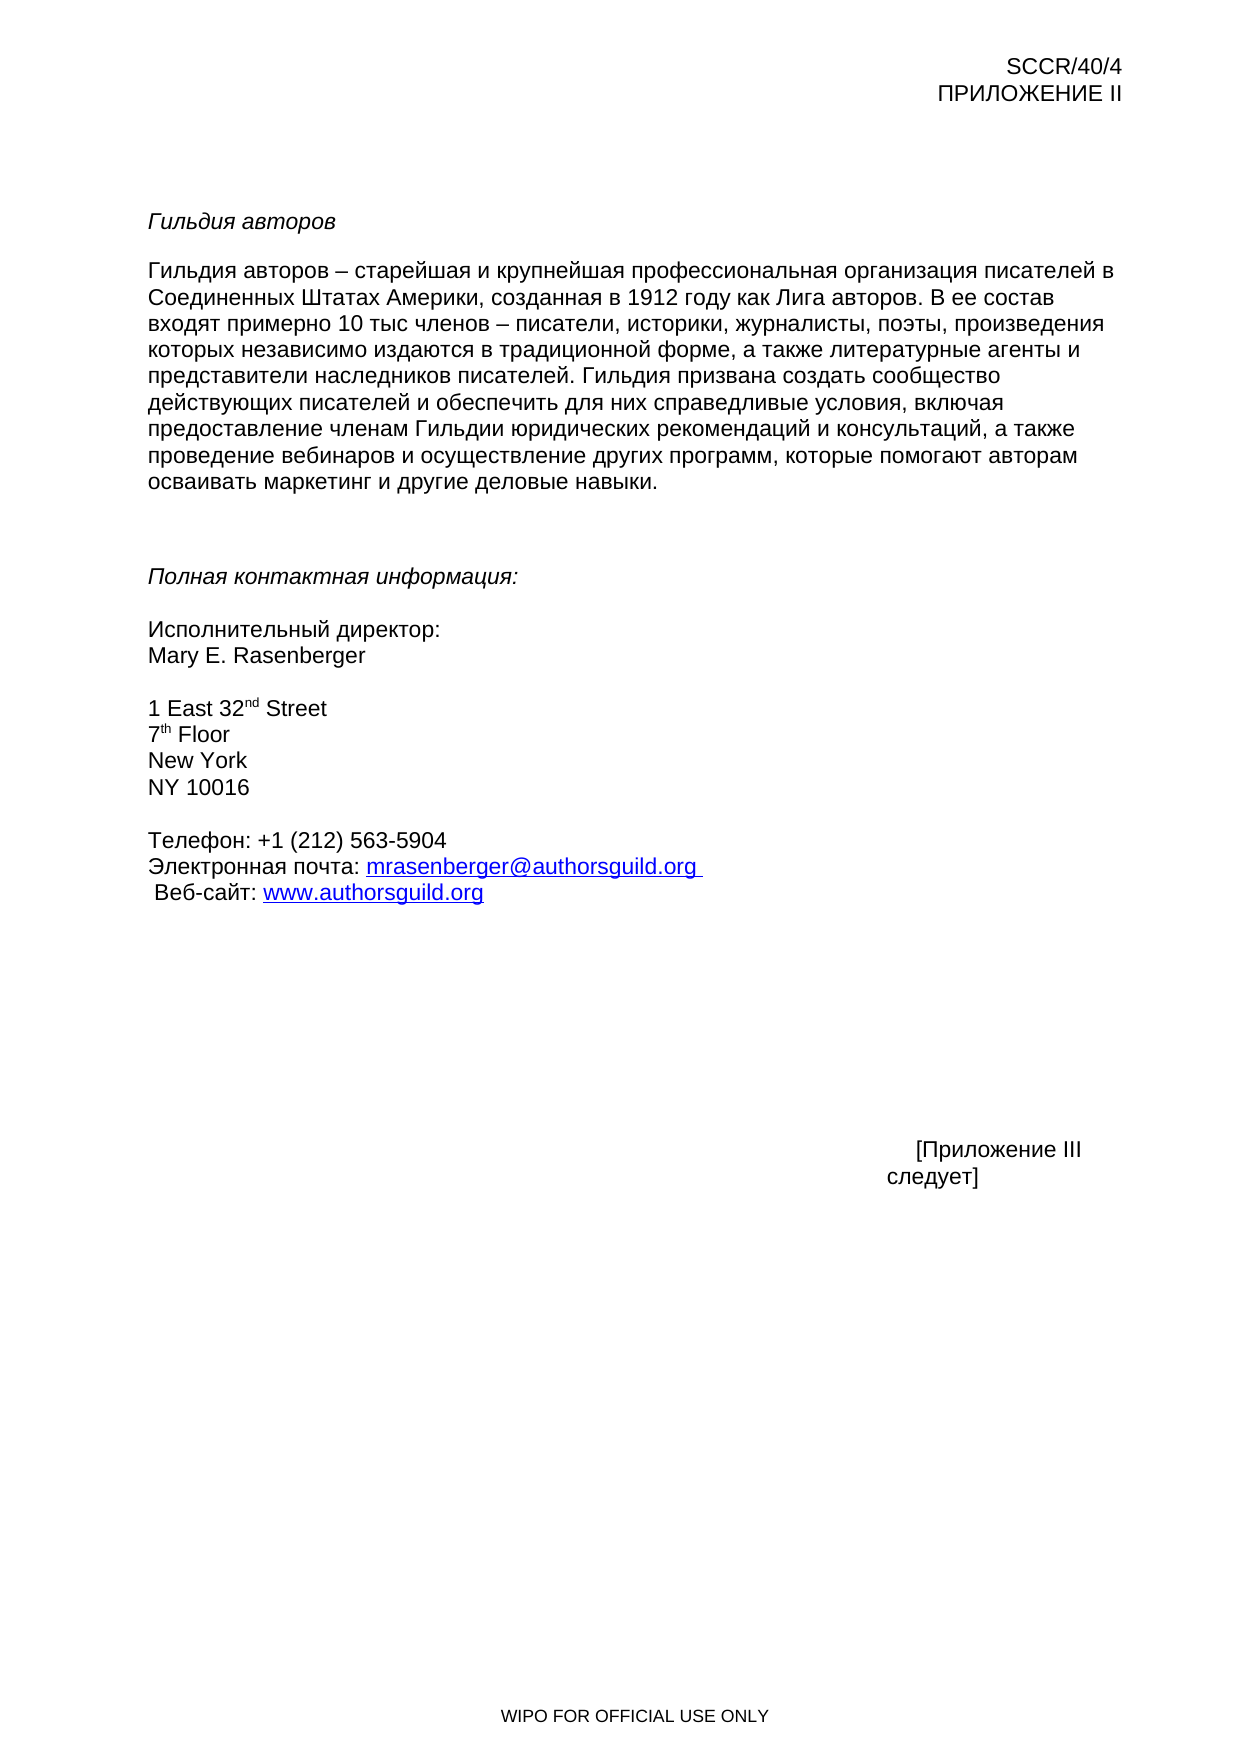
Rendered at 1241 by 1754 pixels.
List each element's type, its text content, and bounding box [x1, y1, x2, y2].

text New York [148, 747, 1122, 774]
text NY 10016 [148, 774, 1122, 800]
text Полная контактная информация: [148, 563, 1122, 589]
text Телефон: +1 (212) 563-5904 [148, 827, 1122, 853]
text 7th Floor [148, 721, 1122, 747]
text Электронная почта: mrasenberger@authorsguild.org [148, 853, 1122, 879]
text Гильдия авторов [148, 208, 1122, 234]
text Mary E. Rasenberger [148, 642, 1122, 668]
text [Приложение III следует] [887, 1135, 1122, 1189]
text Гильдия авторов – старейшая и крупнейшая профессиональная организация писателей в Соединенных Штатах Америки, созданная в 1912 году как Лига авторов. В ее состав входят примерно 10 тыс членов – писатели, историки, журналисты, поэты, произведения которых независимо издаются в традиционной форме, а также литературные агенты и представители наследников писателей. Гильдия призвана создать сообщество действующих писателей и обеспечить для них справедливые условия, включая предоставление членам Гильдии юридических рекомендаций и консультаций, а также проведение вебинаров и осуществление других программ, которые помогают авторам осваивать маркетинг и другие деловые навыки. [148, 257, 1122, 494]
text 1 East 32nd Street [148, 695, 1122, 721]
text Веб-сайт: www.authorsguild.org [148, 879, 1122, 906]
text Исполнительный директор: [148, 616, 1122, 642]
